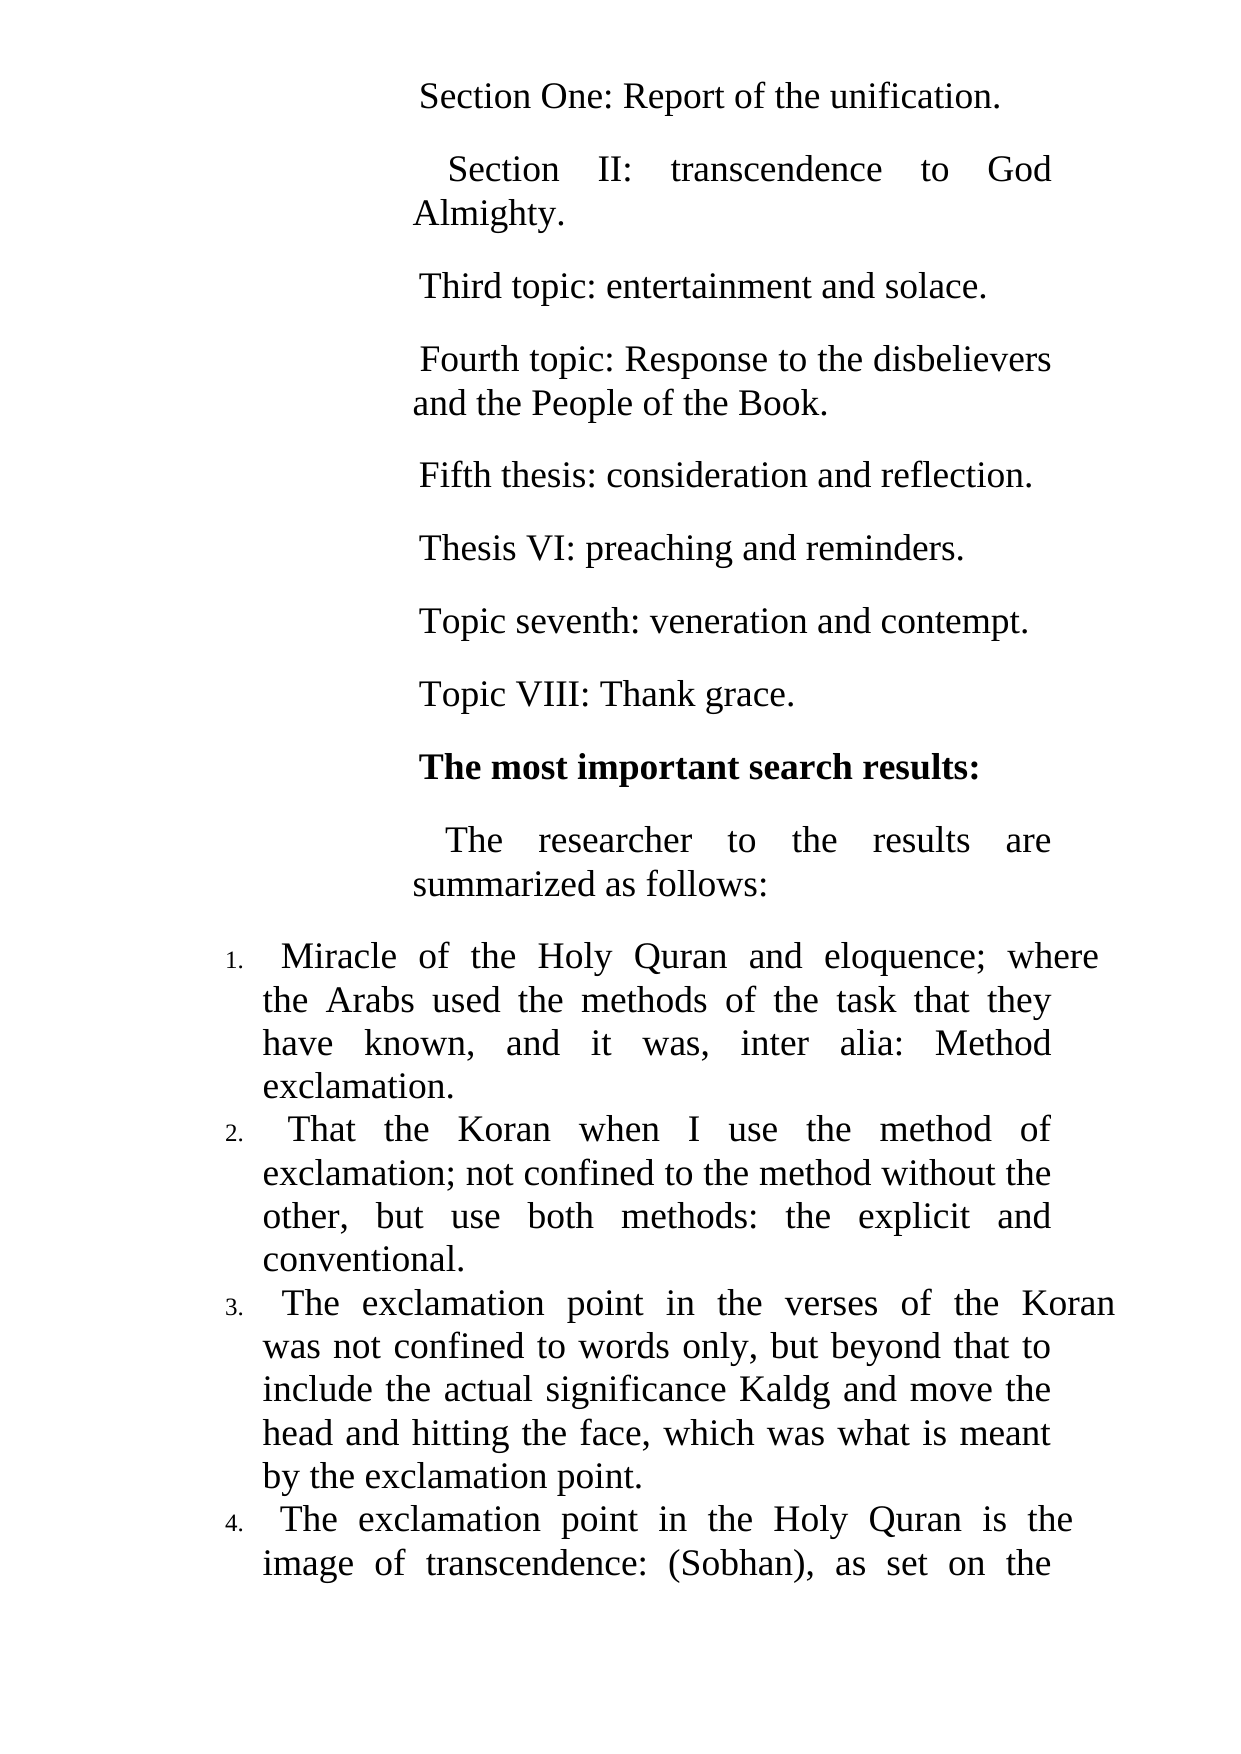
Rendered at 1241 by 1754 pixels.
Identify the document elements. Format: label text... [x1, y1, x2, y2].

text المبحث الخامس : الاعتبار وَ التفكر . Fifth thesis: consideration and reflection. [412, 452, 1053, 496]
text المبحث الرابع : الرد على الكفار وأهل الكتاب . Fourth topic: Response to the disbelievers and the People of the Book. [412, 336, 1053, 423]
list إعجاز القرآن الكريم وفصاحته ؛ حيث استعمل ما عند العرب من الأساليب المهمّة التي اشتهرت عندهم ، وكان من جملتها : أسلوب التعجب . Miracle of the Holy Quran and eloquence; where the Arabs used the methods of the task that they have known, and it was, inter alia: Method exclamation. [225, 933, 1053, 1107]
text المبحث السادس : الوعظ وَ التذكير . Thesis VI: preaching and reminders. [412, 525, 1053, 569]
list أن القرآن الكريم عندما استعمل أسلوب التعجب ؛ لم يحصر في أسلوب دون آخر ، بل استعمل كلا الأسلوبين : الصريح والاصطلاحي . That the Koran when I use the method of exclamation; not confined to the method without the other, but use both methods: the explicit and conventional. [225, 1107, 1053, 1280]
text المبحث الثامن : شكر النعمة . Topic VIII: Thank grace. [412, 671, 1053, 715]
text المبحث الأول : تقرير التوحيد . Section One: Report of the unification. [412, 74, 1053, 118]
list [225, 1496, 1053, 1583]
text المبحث الثاني : التنزيه لله سبحانه وتعالى. Section II: transcendence to God Almighty. [412, 147, 1053, 234]
text المبحث الثالث : التسلية وَ العــزاء . Third topic: entertainment and solace. [412, 263, 1053, 307]
list أن التعجب في آيات القرآن الكريم لم يكن محصورًا في الألفاظ فقط ، بل تجاوز ذلك ليشمل الدلالة الفعلية كالضحك وتحريك الرأس وضرب الوجه مما جاء مرادًا به التعجب . The exclamation point in the verses of the Koran was not confined to words only, but beyond that to include the actual significance Kaldg and move the head and hitting the face, which was what is meant by the exclamation point. [225, 1280, 1053, 1496]
text توصل الباحث إلى نتائج تتلخص فيما يلي : The researcher to the results are summarized as follows: [412, 817, 1053, 904]
text المبحث السابع : التعظيم و َ التحقير . Topic seventh: veneration and contempt. [412, 598, 1053, 642]
text أهم نتائج البحث : The most important search results: [412, 744, 1053, 788]
